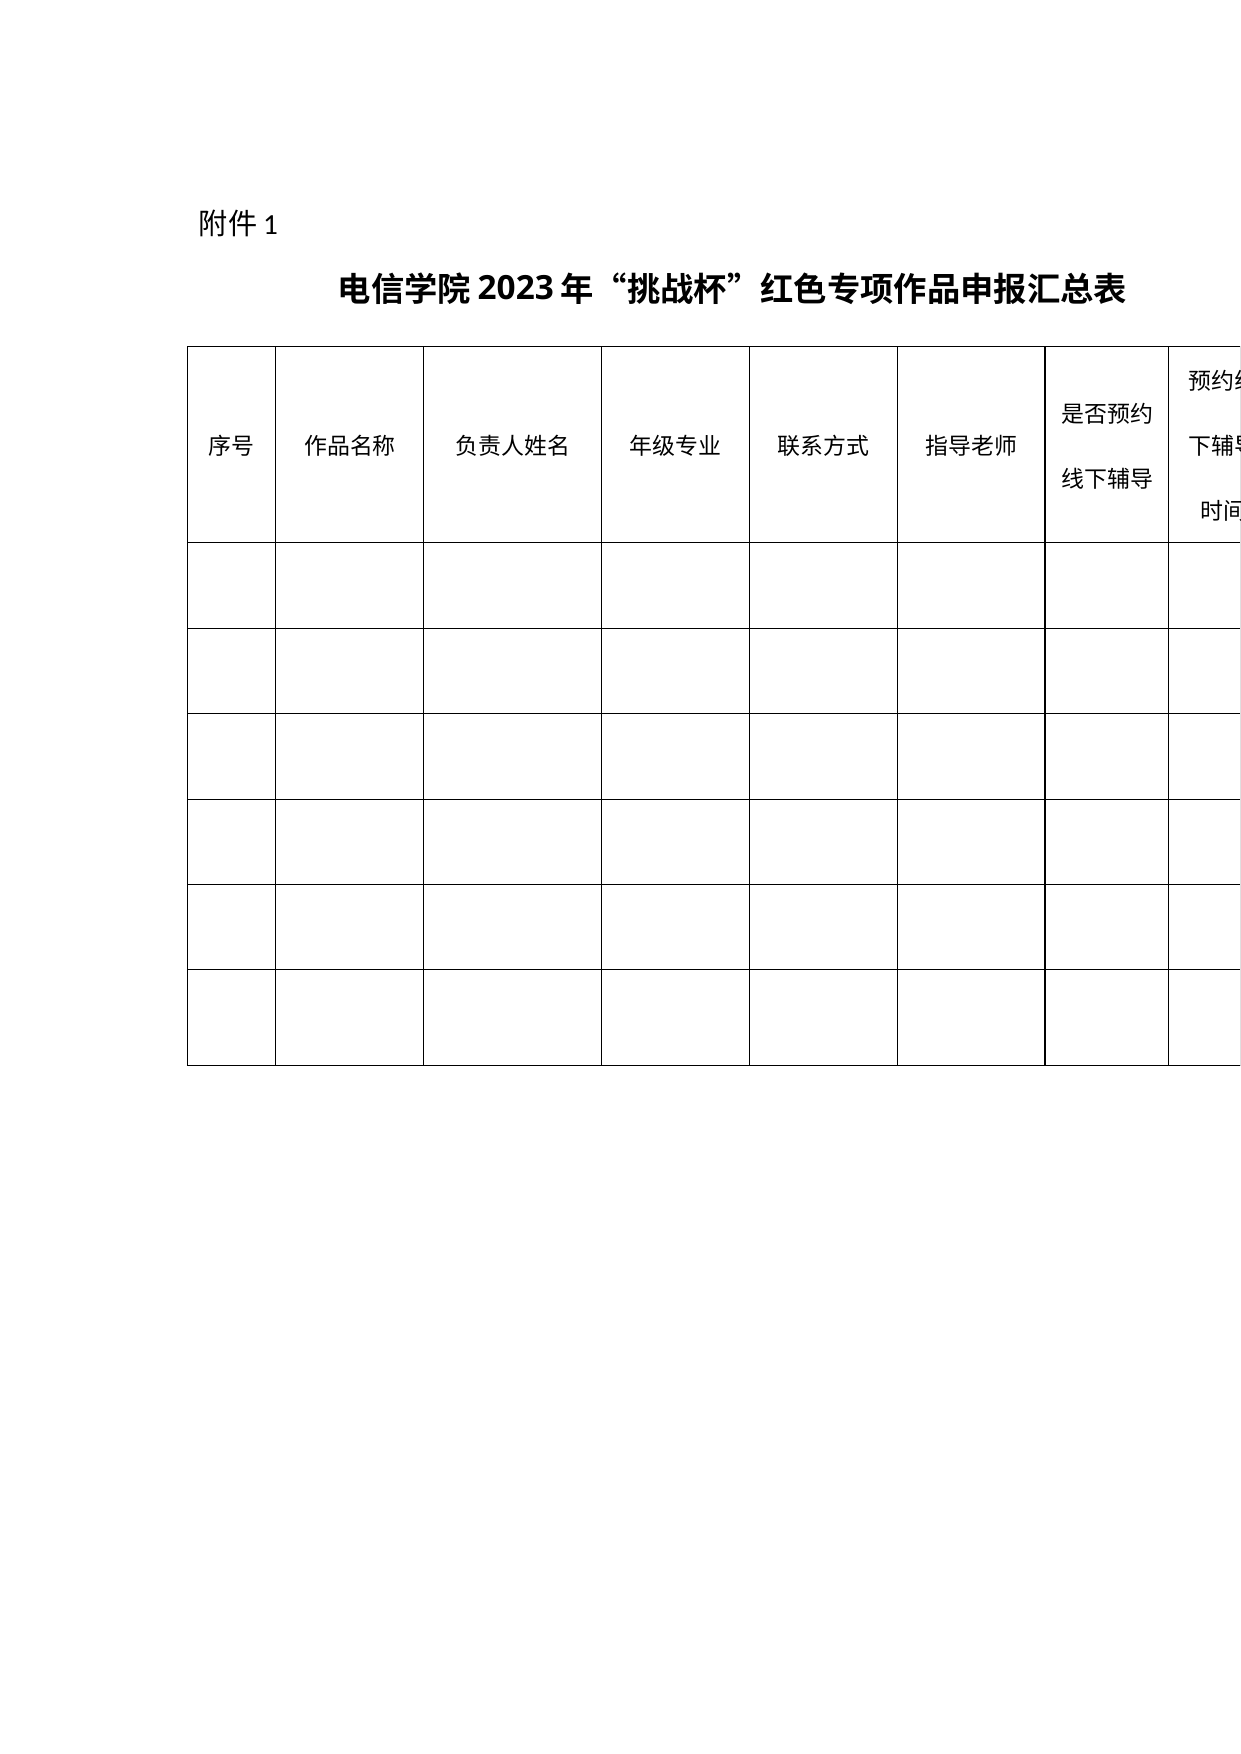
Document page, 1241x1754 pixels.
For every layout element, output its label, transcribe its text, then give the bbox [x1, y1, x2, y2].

table_cell [1046, 885, 1168, 969]
table_cell [602, 629, 749, 713]
table_cell [1046, 714, 1168, 798]
table_header 附件1 电信学院2023年“挑战杯”红色专项作品申报汇总表 [188, 162, 1240, 346]
table_cell [1169, 885, 1240, 969]
table_cell [424, 970, 601, 1065]
table_cell [276, 629, 423, 713]
table_cell [750, 714, 897, 798]
table_cell [424, 714, 601, 798]
table_cell 负责人姓名 [424, 347, 601, 542]
table_cell [1046, 629, 1168, 713]
table_cell [1169, 714, 1240, 798]
table_cell 预约线下辅导时间 [1169, 347, 1240, 542]
table_cell [750, 629, 897, 713]
table_cell [1169, 543, 1240, 628]
table_cell 指导老师 [898, 347, 1044, 542]
table_cell [1046, 543, 1168, 628]
table_cell [898, 970, 1044, 1065]
table_cell [276, 714, 423, 798]
table_cell [424, 885, 601, 969]
table_cell [188, 885, 275, 969]
table_cell [602, 800, 749, 884]
table_cell [602, 885, 749, 969]
table_cell [1046, 800, 1168, 884]
table_cell [188, 970, 275, 1065]
table_cell [1169, 970, 1240, 1065]
table_cell [188, 543, 275, 628]
table_cell [898, 629, 1044, 713]
table_cell [602, 970, 749, 1065]
table_cell [750, 885, 897, 969]
table_cell [898, 885, 1044, 969]
table_cell [188, 714, 275, 798]
table_cell 是否预约线下辅导 [1046, 347, 1168, 542]
table_cell 联系方式 [750, 347, 897, 542]
table_cell [898, 714, 1044, 798]
table_cell 序号 [188, 347, 275, 542]
table_cell [188, 629, 275, 713]
table_cell [276, 885, 423, 969]
table_cell [424, 543, 601, 628]
table_cell 作品名称 [276, 347, 423, 542]
table_cell [898, 543, 1044, 628]
table_cell [898, 800, 1044, 884]
table_cell [750, 800, 897, 884]
table_cell [424, 800, 601, 884]
table_cell [276, 970, 423, 1065]
table_cell [188, 800, 275, 884]
table_cell 年级专业 [602, 347, 749, 542]
table_cell [1169, 629, 1240, 713]
table_cell [602, 714, 749, 798]
table_cell [1046, 970, 1168, 1065]
table_cell [424, 629, 601, 713]
table_cell [750, 543, 897, 628]
table_cell [1169, 800, 1240, 884]
table_cell [276, 800, 423, 884]
table_cell [750, 970, 897, 1065]
table_cell [602, 543, 749, 628]
table_cell [276, 543, 423, 628]
